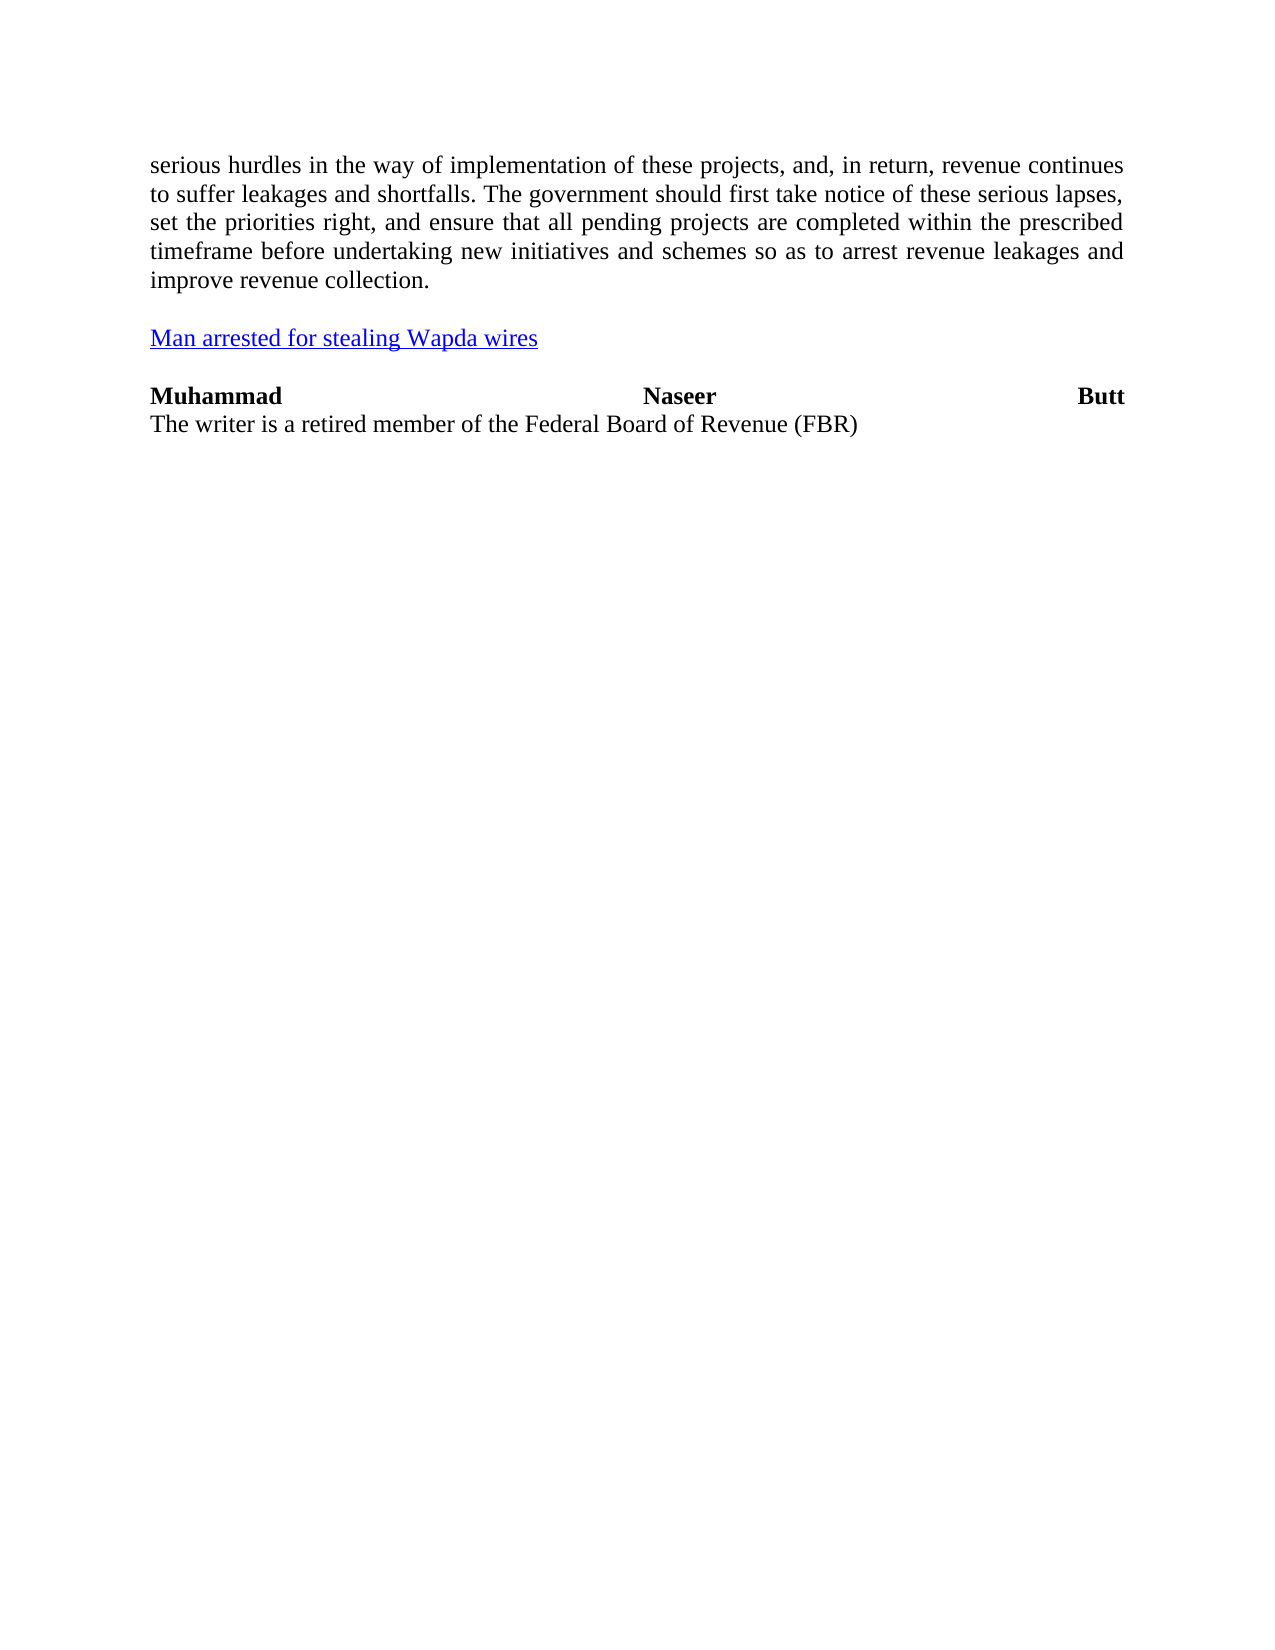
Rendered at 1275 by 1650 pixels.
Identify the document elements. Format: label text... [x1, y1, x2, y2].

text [150, 150, 1125, 294]
text Man arrested for stealing Wapda wires [150, 323, 1125, 352]
text Muhammad Naseer Butt The writer is a retired member of the Federal Board of Revenue (FBR) [150, 381, 1125, 438]
